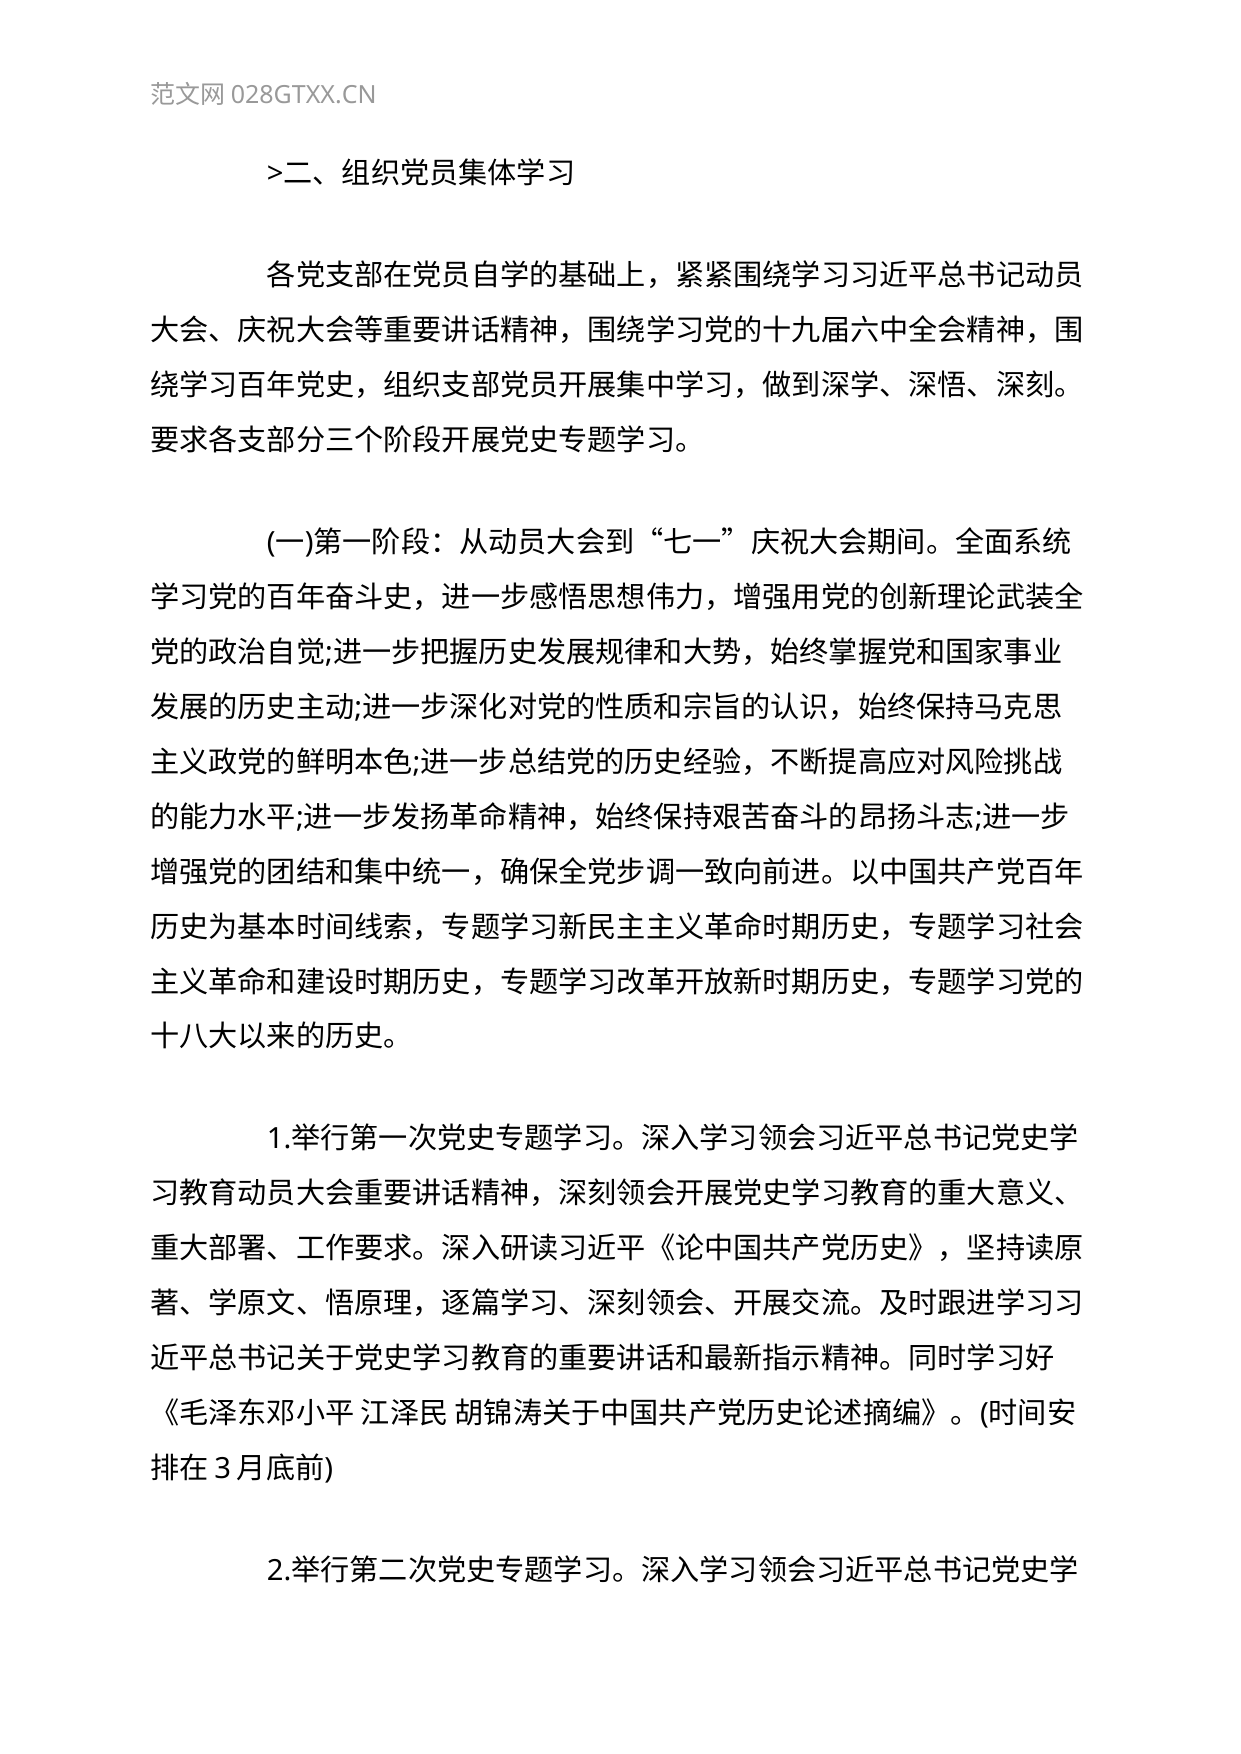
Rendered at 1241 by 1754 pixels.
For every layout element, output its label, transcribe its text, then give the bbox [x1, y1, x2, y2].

text 1.举行第一次党史专题学习。深入学习领会习近平总书记党史学习教育动员大会重要讲话精神，深刻领会开展党史学习教育的重大意义、重大部署、工作要求。深入研读习近平《论中国共产党历史》，坚持读原著、学原文、悟原理，逐篇学习、深刻领会、开展交流。及时跟进学习习近平总书记关于党史学习教育的重要讲话和最新指示精神。同时学习好《毛泽东邓小平 江泽民 胡锦涛关于中国共产党历史论述摘编》。(时间安排在3月底前) [150, 1115, 1090, 1487]
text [150, 1546, 1090, 1589]
text (一)第一阶段：从动员大会到“七一”庆祝大会期间。全面系统学习党的百年奋斗史，进一步感悟思想伟力，增强用党的创新理论武装全党的政治自觉;进一步把握历史发展规律和大势，始终掌握党和国家事业发展的历史主动;进一步深化对党的性质和宗旨的认识，始终保持马克思主义政党的鲜明本色;进一步总结党的历史经验，不断提高应对风险挑战的能力水平;进一步发扬革命精神，始终保持艰苦奋斗的昂扬斗志;进一步增强党的团结和集中统一，确保全党步调一致向前进。以中国共产党百年历史为基本时间线索，专题学习新民主主义革命时期历史，专题学习社会主义革命和建设时期历史，专题学习改革开放新时期历史，专题学习党的十八大以来的历史。 [150, 518, 1090, 1055]
text 各党支部在党员自学的基础上，紧紧围绕学习习近平总书记动员大会、庆祝大会等重要讲话精神，围绕学习党的十九届六中全会精神，围绕学习百年党史，组织支部党员开展集中学习，做到深学、深悟、深刻。要求各支部分三个阶段开展党史专题学习。 [150, 252, 1090, 459]
text >二、组织党员集体学习 [150, 150, 1090, 192]
